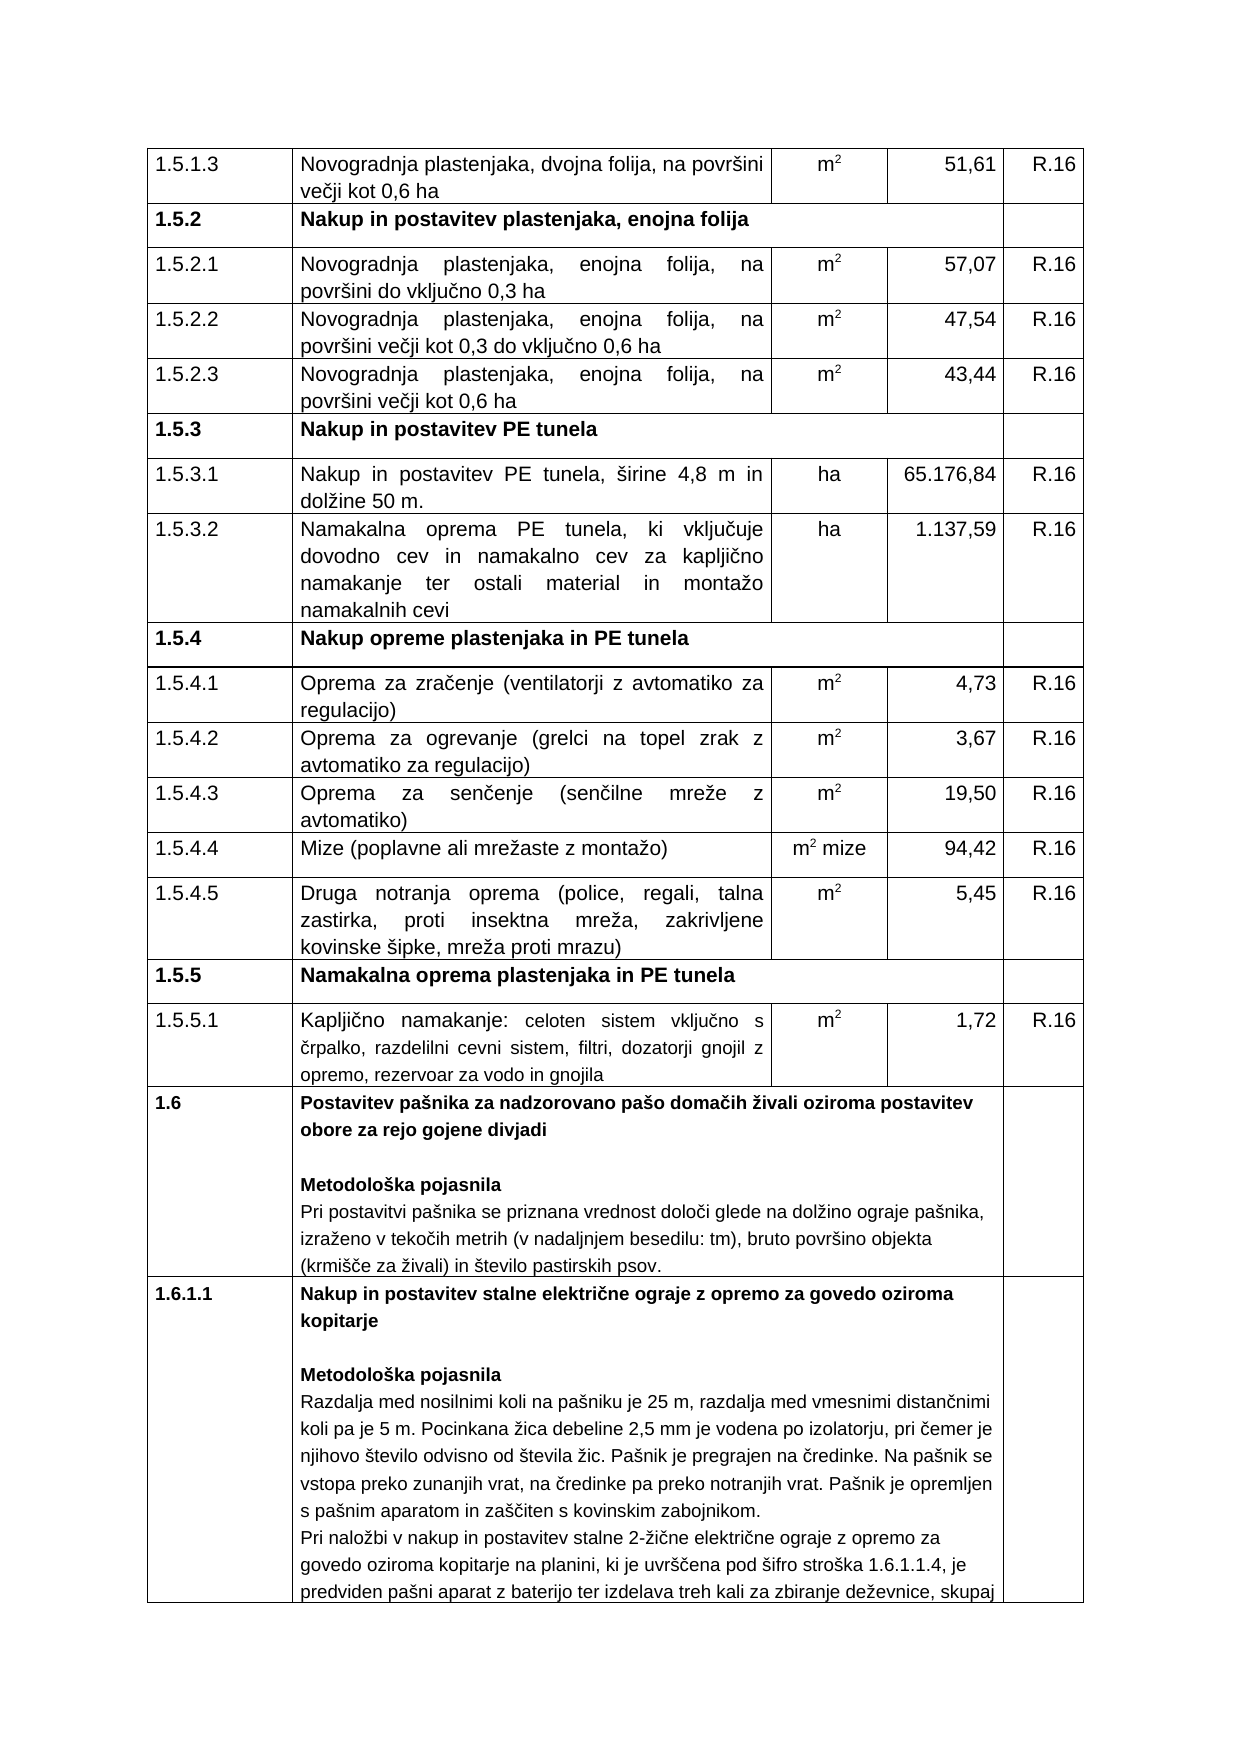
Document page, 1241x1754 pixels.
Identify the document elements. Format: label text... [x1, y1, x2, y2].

table_cell 1,72 [888, 1004, 1003, 1086]
table_cell 1.5.3.2 [148, 514, 292, 622]
table_cell Novogradnja plastenjaka, dvojna folija, na površini večji kot 0,6 ha [293, 149, 771, 203]
table_cell m2 [772, 878, 887, 959]
table_cell [1004, 623, 1083, 666]
table_cell ha [772, 514, 887, 622]
table_cell [1004, 414, 1083, 457]
table_cell R.16 [1004, 878, 1083, 959]
table_cell R.16 [1004, 248, 1083, 302]
table_cell 1.5.2.3 [148, 359, 292, 413]
table_cell 94,42 [888, 833, 1003, 877]
table_cell 5,45 [888, 878, 1003, 959]
table_cell 1.6.1.1 [148, 1277, 292, 1602]
table_cell Novogradnja plastenjaka, enojna folija, na površini do vključno 0,3 ha [293, 248, 771, 302]
table_cell 1.5.4.2 [148, 723, 292, 777]
table_cell 1.5.4.5 [148, 878, 292, 959]
table_cell Kapljično namakanje: celoten sistem vključno s črpalko, razdelilni cevni sistem, filtri, dozatorji gnojil z opremo, rezervoar za vodo in gnojila [293, 1004, 771, 1086]
table_cell 1.6 [148, 1087, 292, 1276]
table_cell R.16 [1004, 304, 1083, 358]
table_cell m2 [772, 149, 887, 203]
table_cell [1004, 960, 1083, 1003]
table_cell Namakalna oprema PE tunela, ki vključuje dovodno cev in namakalno cev za kapljično namakanje ter ostali material in montažo namakalnih cevi [293, 514, 771, 622]
table_cell 57,07 [888, 248, 1003, 302]
table_cell m2 mize [772, 833, 887, 877]
table_cell 1.5.5.1 [148, 1004, 292, 1086]
table_cell 4,73 [888, 668, 1003, 722]
table_cell m2 [772, 1004, 887, 1086]
table_cell Namakalna oprema plastenjaka in PE tunela [293, 960, 1003, 1003]
table_cell 1.5.2.1 [148, 248, 292, 302]
table_cell Mize (poplavne ali mrežaste z montažo) [293, 833, 771, 877]
table_cell Oprema za ogrevanje (grelci na topel zrak z avtomatiko za regulacijo) [293, 723, 771, 777]
table_cell 19,50 [888, 778, 1003, 832]
table_cell 43,44 [888, 359, 1003, 413]
table_cell m2 [772, 723, 887, 777]
table_cell 1.5.2.2 [148, 304, 292, 358]
table_cell R.16 [1004, 359, 1083, 413]
table_cell Postavitev pašnika za nadzorovano pašo domačih živali oziroma postavitev obore za rejo gojene divjadi Metodološka pojasnila Pri postavitvi pašnika se priznana vrednost določi glede na dolžino ograje pašnika, izraženo v tekočih metrih (v nadaljnjem besedilu: tm), bruto površino objekta (krmišče za živali) in število pastirskih psov. [293, 1087, 1003, 1276]
table_cell 47,54 [888, 304, 1003, 358]
table_cell 65.176,84 [888, 459, 1003, 513]
table_cell [1004, 204, 1083, 247]
table_cell Nakup in postavitev PE tunela, širine 4,8 m in dolžine 50 m. [293, 459, 771, 513]
table_cell [1004, 1087, 1083, 1276]
table_cell 1.5.4.3 [148, 778, 292, 832]
table_cell ha [772, 459, 887, 513]
table_cell m2 [772, 668, 887, 722]
table_cell m2 [772, 304, 887, 358]
table_cell 1.5.2 [148, 204, 292, 247]
table_cell R.16 [1004, 668, 1083, 722]
table_cell Oprema za zračenje (ventilatorji z avtomatiko za regulacijo) [293, 668, 771, 722]
table_cell m2 [772, 359, 887, 413]
table_cell Novogradnja plastenjaka, enojna folija, na površini večji kot 0,6 ha [293, 359, 771, 413]
table_cell Nakup opreme plastenjaka in PE tunela [293, 623, 1003, 666]
table_cell R.16 [1004, 723, 1083, 777]
table_cell Nakup in postavitev PE tunela [293, 414, 1003, 457]
table_cell Novogradnja plastenjaka, enojna folija, na površini večji kot 0,3 do vključno 0,6 ha [293, 304, 771, 358]
table_cell Druga notranja oprema (police, regali, talna zastirka, proti insektna mreža, zakrivljene kovinske šipke, mreža proti mrazu) [293, 878, 771, 959]
table_cell 1.5.3.1 [148, 459, 292, 513]
table_cell R.16 [1004, 778, 1083, 832]
table_cell 1.5.4.4 [148, 833, 292, 877]
table_cell 1.5.4 [148, 623, 292, 666]
table_cell m2 [772, 248, 887, 302]
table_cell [293, 1277, 1003, 1602]
table_cell Oprema za senčenje (senčilne mreže z avtomatiko) [293, 778, 771, 832]
table_cell 1.5.5 [148, 960, 292, 1003]
table_cell R.16 [1004, 833, 1083, 877]
table_cell R.16 [1004, 1004, 1083, 1086]
table_cell 1.5.1.3 [148, 149, 292, 203]
table_cell R.16 [1004, 514, 1083, 622]
table_cell R.16 [1004, 149, 1083, 203]
table_cell m2 [772, 778, 887, 832]
table_cell [1004, 1277, 1083, 1602]
table_cell Nakup in postavitev plastenjaka, enojna folija [293, 204, 1003, 247]
table_cell 1.5.3 [148, 414, 292, 457]
table_cell 1.137,59 [888, 514, 1003, 622]
table_cell 3,67 [888, 723, 1003, 777]
table_cell 1.5.4.1 [148, 668, 292, 722]
table_cell R.16 [1004, 459, 1083, 513]
table_cell 51,61 [888, 149, 1003, 203]
